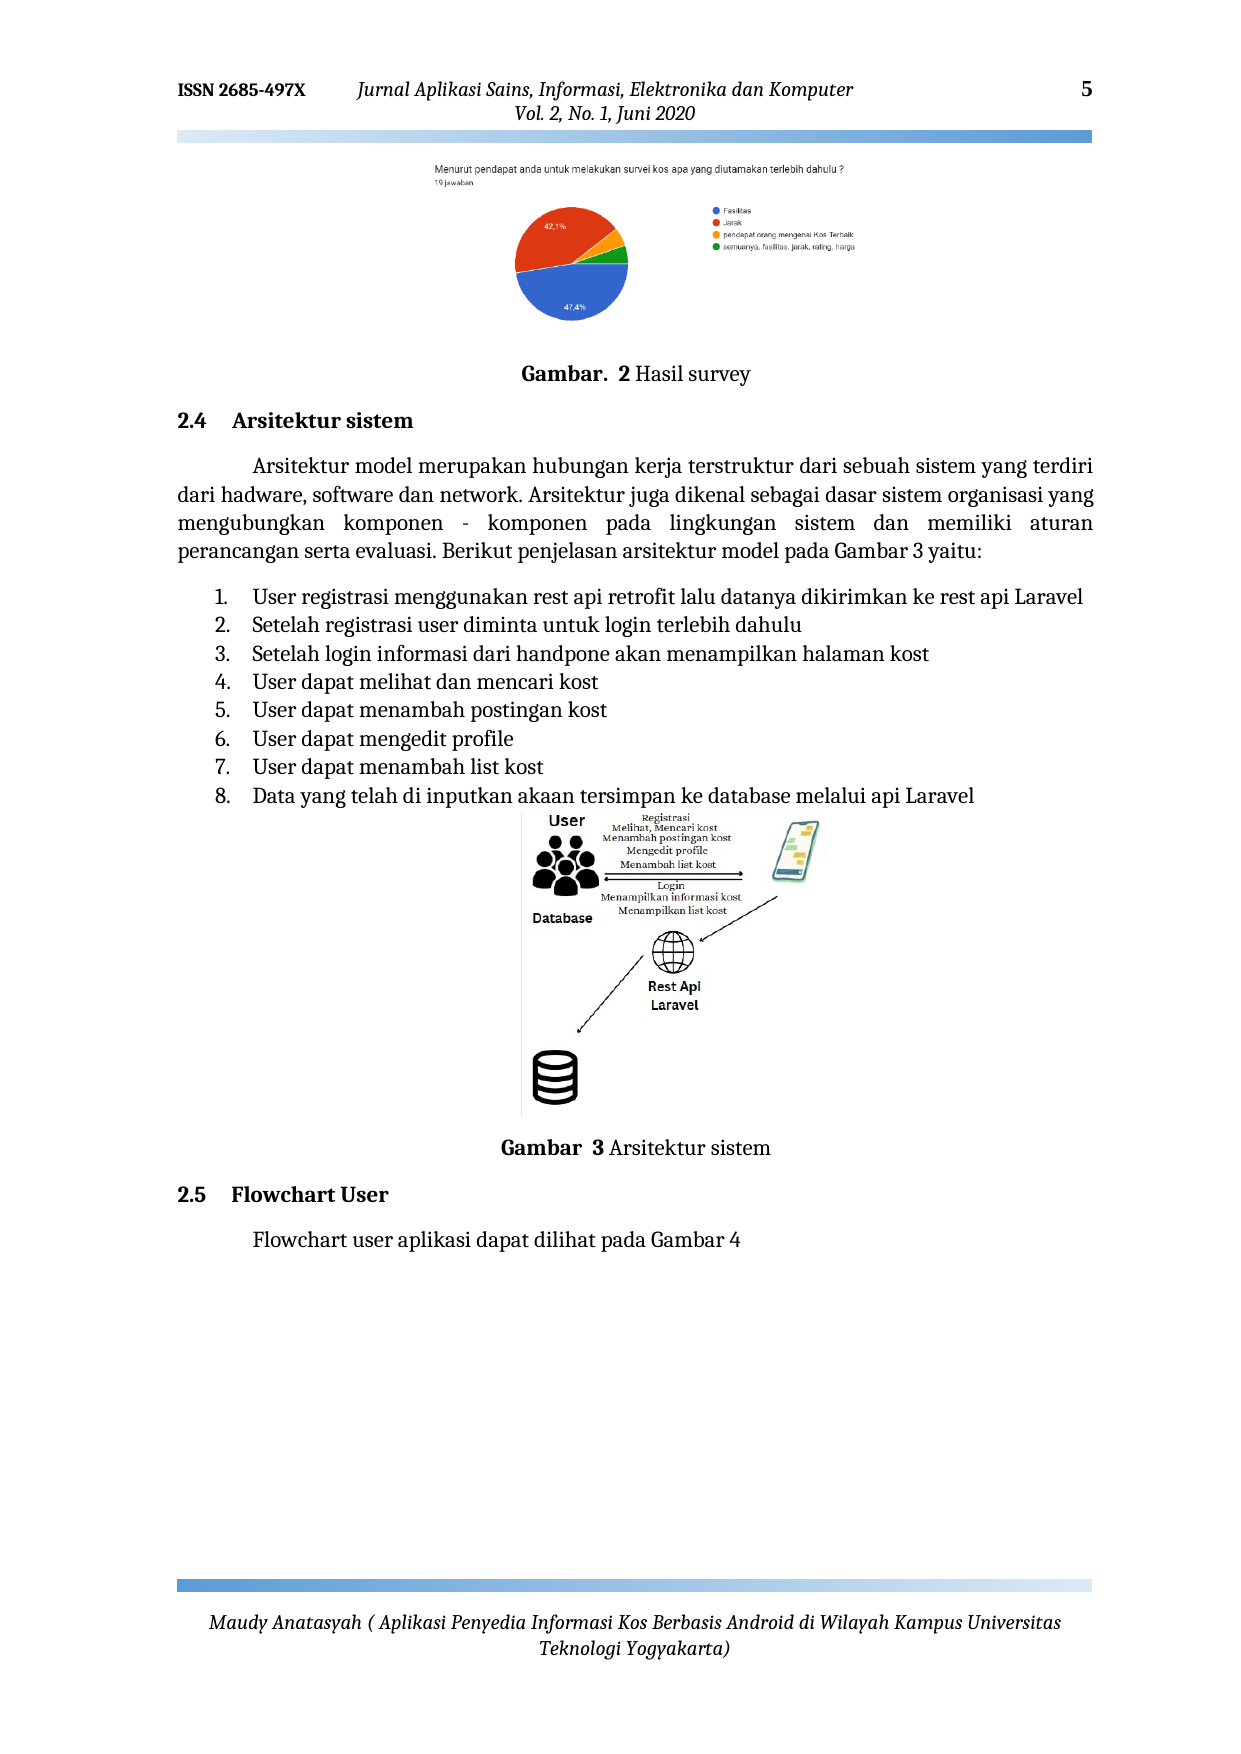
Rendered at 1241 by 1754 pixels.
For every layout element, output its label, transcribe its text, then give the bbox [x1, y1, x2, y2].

text Arsitektur model merupakan hubungan kerja terstruktur dari sebuah sistem yang terdiri dari hadware, software dan network. Arsitektur juga dikenal sebagai dasar sistem organisasi yang mengubungkan komponen - komponen pada lingkungan sistem dan memiliki aturan perancangan serta evaluasi. Berikut penjelasan arsitektur model pada Gambar 3 yaitu: [177, 453, 1095, 565]
picture [419, 147, 882, 342]
list Data yang telah di inputkan akaan tersimpan ke database melalui api Laravel [215, 782, 1095, 809]
list Setelah registrasi user diminta untuk login terlebih dahulu [215, 612, 1095, 638]
text 2.4 Arsitektur sistem [177, 408, 1095, 434]
list User dapat melihat dan mencari kost [215, 669, 1095, 695]
list Setelah login informasi dari handpone akan menampilkan halaman kost [215, 640, 1095, 667]
list User dapat menambah list kost [215, 754, 1095, 780]
text 2.5 Flowchart User [177, 1182, 1095, 1208]
list User dapat menambah postingan kost [215, 697, 1095, 723]
picture [521, 811, 826, 1116]
text Gambar. 2 Hasil survey [177, 361, 1095, 387]
list User dapat mengedit profile [215, 726, 1095, 752]
text Flowchart user aplikasi dapat dilihat pada Gambar 4 [177, 1227, 1095, 1253]
text Gambar 3 Arsitektur sistem [177, 1134, 1095, 1161]
list User registrasi menggunakan rest api retrofit lalu datanya dikirimkan ke rest api Laravel [215, 583, 1095, 610]
